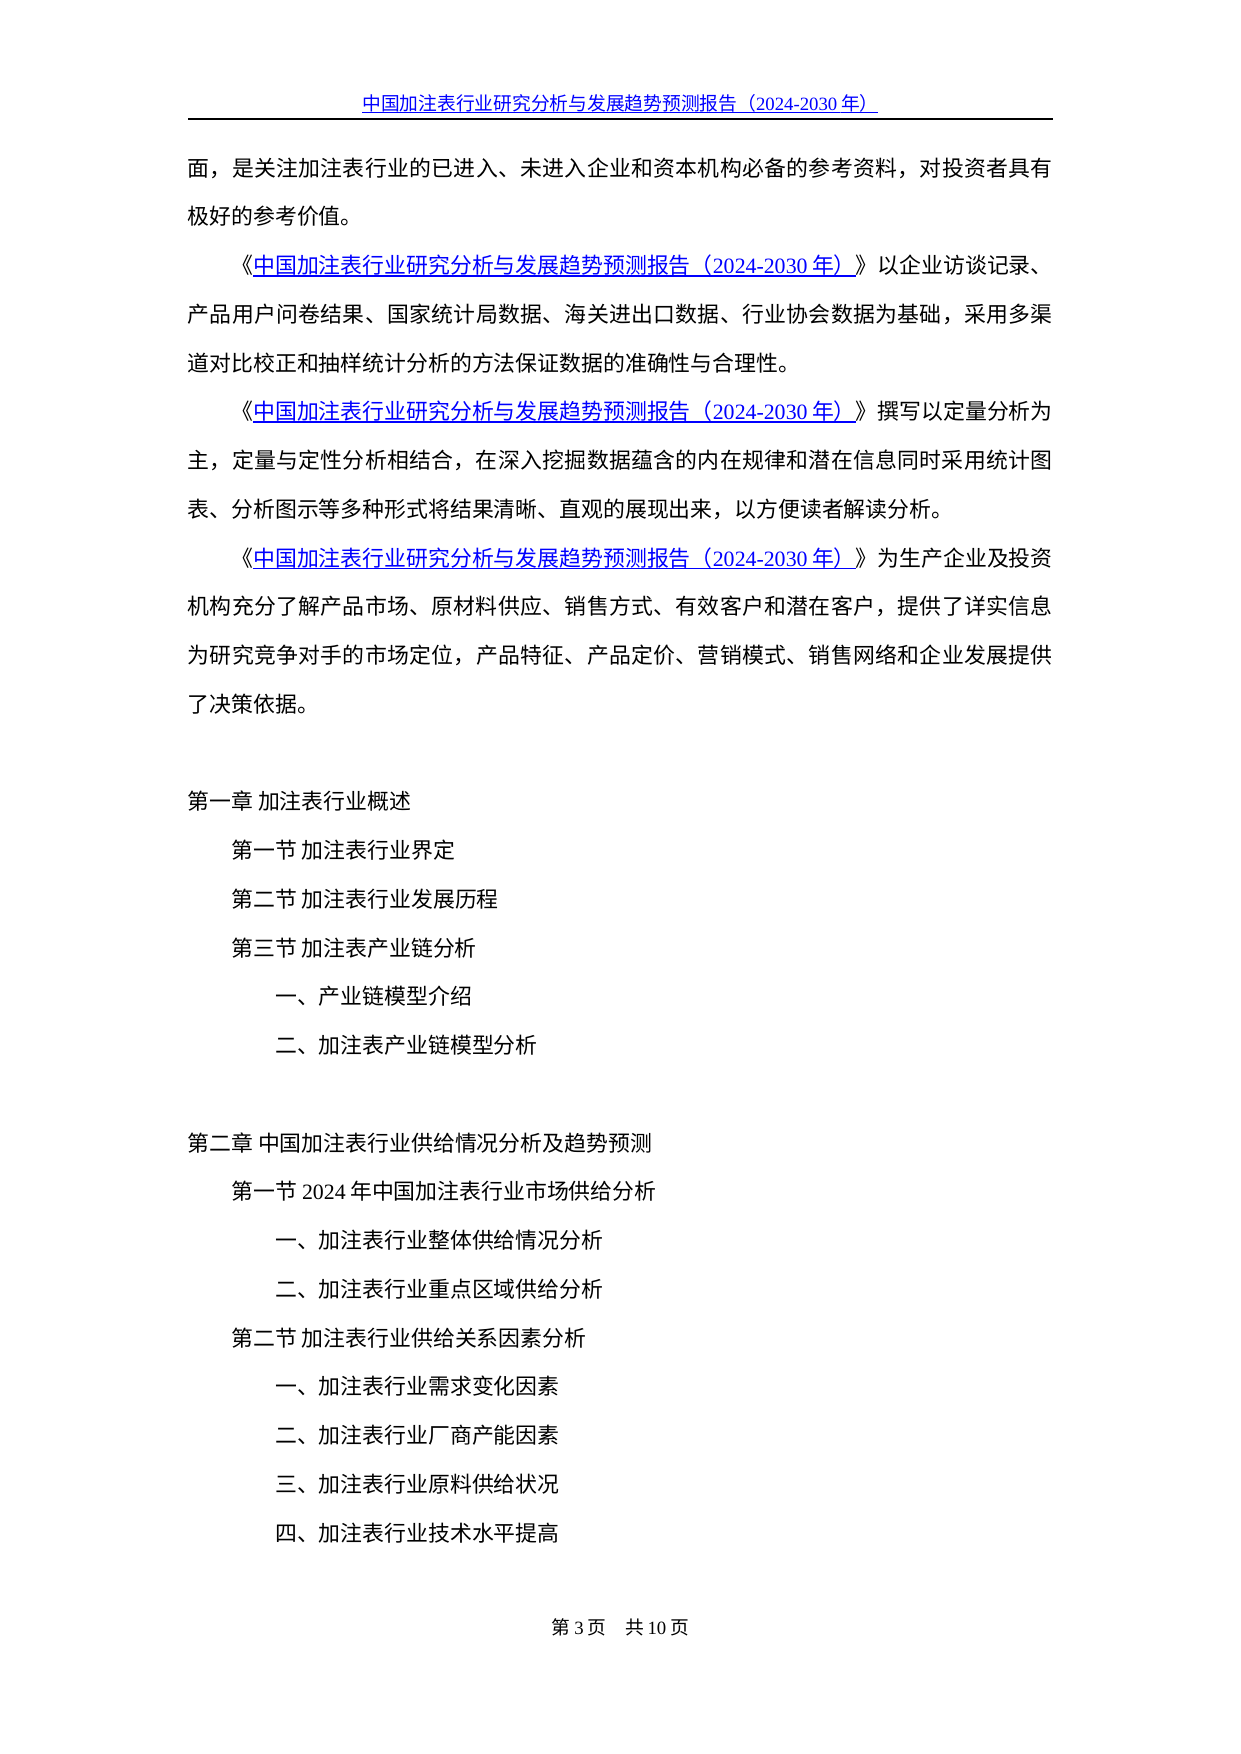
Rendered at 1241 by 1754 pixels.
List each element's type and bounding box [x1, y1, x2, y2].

text [187, 150, 1053, 1548]
